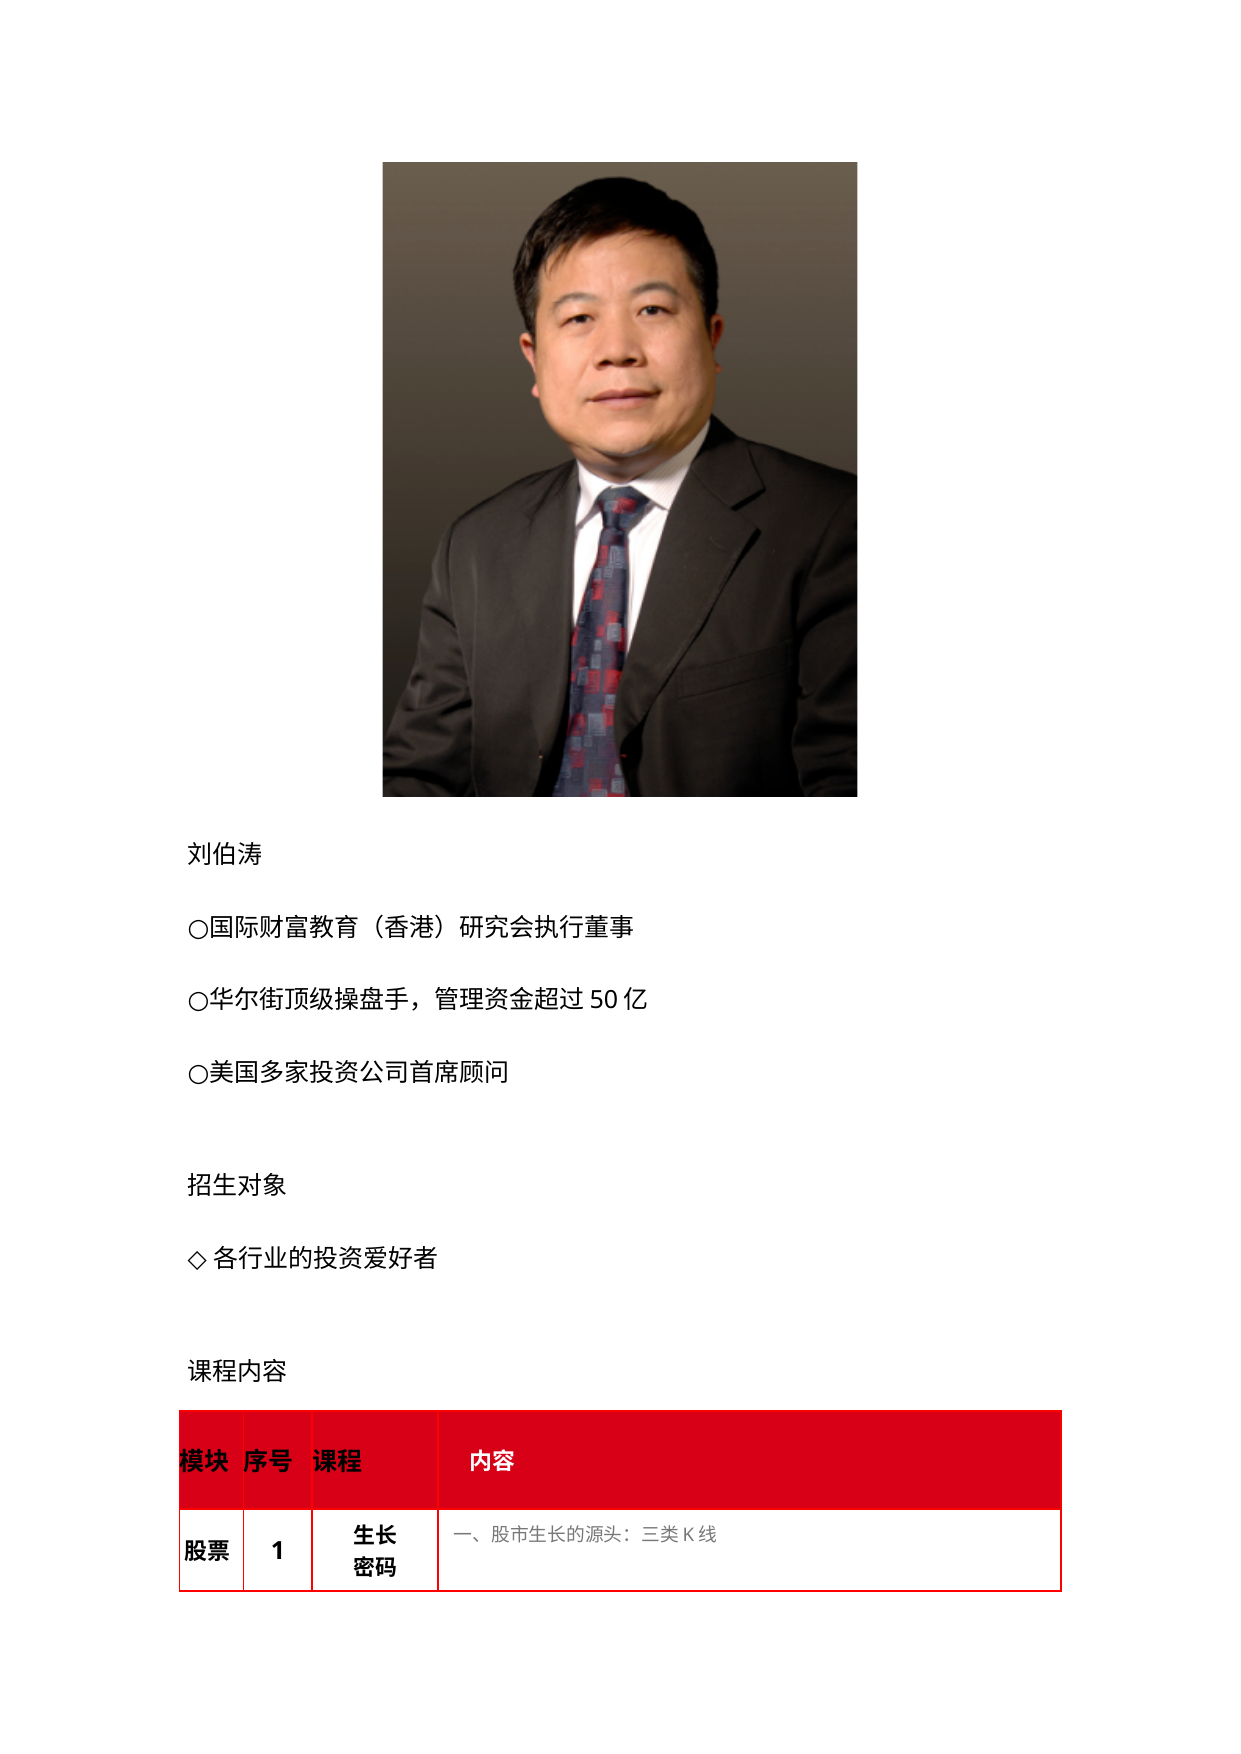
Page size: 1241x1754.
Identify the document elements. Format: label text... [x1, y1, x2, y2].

table_header 序号 [244, 1412, 311, 1508]
table_header 模块 [180, 1412, 243, 1508]
text ◇ 各行业的投资爱好者 [187, 1224, 1053, 1289]
text ○美国多家投资公司首席顾问 [187, 1038, 1053, 1103]
table_cell 1 [244, 1510, 311, 1590]
text 招生对象 [187, 1151, 1053, 1216]
text ○华尔街顶级操盘手，管理资金超过50亿 [187, 965, 1053, 1030]
picture [382, 162, 858, 797]
text ○国际财富教育（香港）研究会执行董事 [187, 893, 1053, 958]
text 课程内容 [187, 1337, 1053, 1402]
table_header 内容 [439, 1412, 1060, 1508]
text 刘伯涛 [187, 820, 1053, 885]
table_cell 股票 [180, 1510, 243, 1590]
table_cell 生长 密码 [313, 1510, 437, 1590]
table_header 课程 [313, 1412, 437, 1508]
table_cell 一、股市生长的源头：三类K线 [439, 1510, 1060, 1590]
